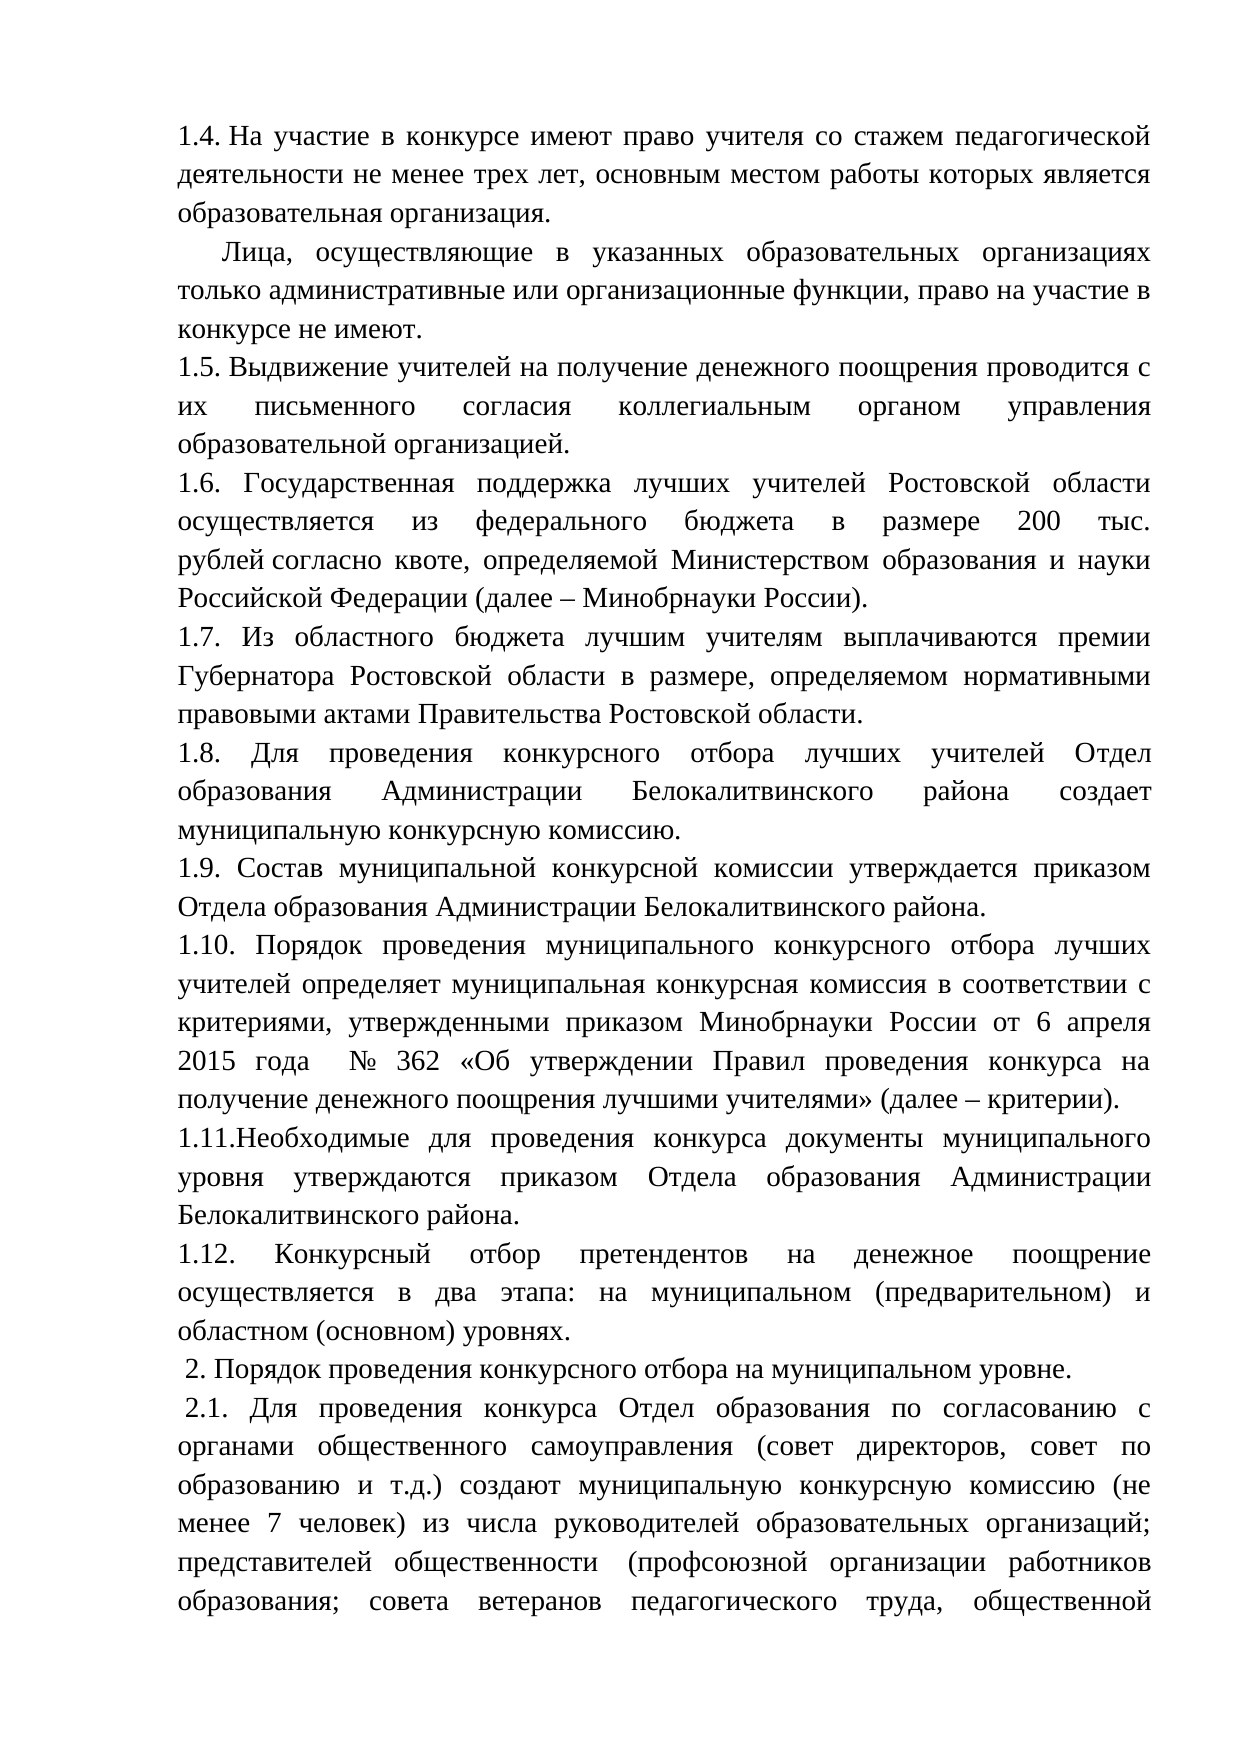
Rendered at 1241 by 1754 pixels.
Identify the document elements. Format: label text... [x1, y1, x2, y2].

text 1.6. Государственная поддержка лучших учителей Ростовской области осуществляется из федерального бюджета в размере 200 тыс. рублей согласно квоте, определяемой Министерством образования и науки Российской Федерации (далее – Минобрнауки России). [177, 465, 1152, 614]
text 1.8. Для проведения конкурсного отбора лучших учителей Отдел образования Администрации Белокалитвинского района создает муниципальную конкурсную комиссию. [177, 735, 1152, 845]
text 1.4. На участие в конкурсе имеют право учителя со стажем педагогической деятельности не менее трех лет, основным местом работы которых является образовательная организация. [177, 118, 1152, 229]
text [177, 1390, 1152, 1616]
text 1.9. Состав муниципальной конкурсной комиссии утверждается приказом Отдела образования Администрации Белокалитвинского района. [177, 850, 1152, 922]
text 1.10. Порядок проведения муниципального конкурсного отбора лучших учителей определяет муниципальная конкурсная комиссия в соответствии с критериями, утвержденными приказом Минобрнауки России от 6 апреля 2015 года № 362 «Об утверждении Правил проведения конкурса на получение денежного поощрения лучшими учителями» (далее – критерии). [177, 927, 1152, 1115]
text 2. Порядок проведения конкурсного отбора на муниципальном уровне. [177, 1351, 1152, 1385]
text 1.5. Выдвижение учителей на получение денежного поощрения проводится с их письменного согласия коллегиальным органом управления образовательной организацией. [177, 349, 1152, 460]
text 1.12. Конкурсный отбор претендентов на денежное поощрение осуществляется в два этапа: на муниципальном (предварительном) и областном (основном) уровнях. [177, 1236, 1152, 1346]
text Лица, осуществляющие в указанных образовательных организациях только административные или организационные функции, право на участие в конкурсе не имеют. [177, 234, 1152, 344]
text 1.7. Из областного бюджета лучшим учителям выплачиваются премии Губернатора Ростовской области в размере, определяемом нормативными правовыми актами Правительства Ростовской области. [177, 619, 1152, 730]
text 1.11.Необходимые для проведения конкурса документы муниципального уровня утверждаются приказом Отдела образования Администрации Белокалитвинского района. [177, 1120, 1152, 1231]
